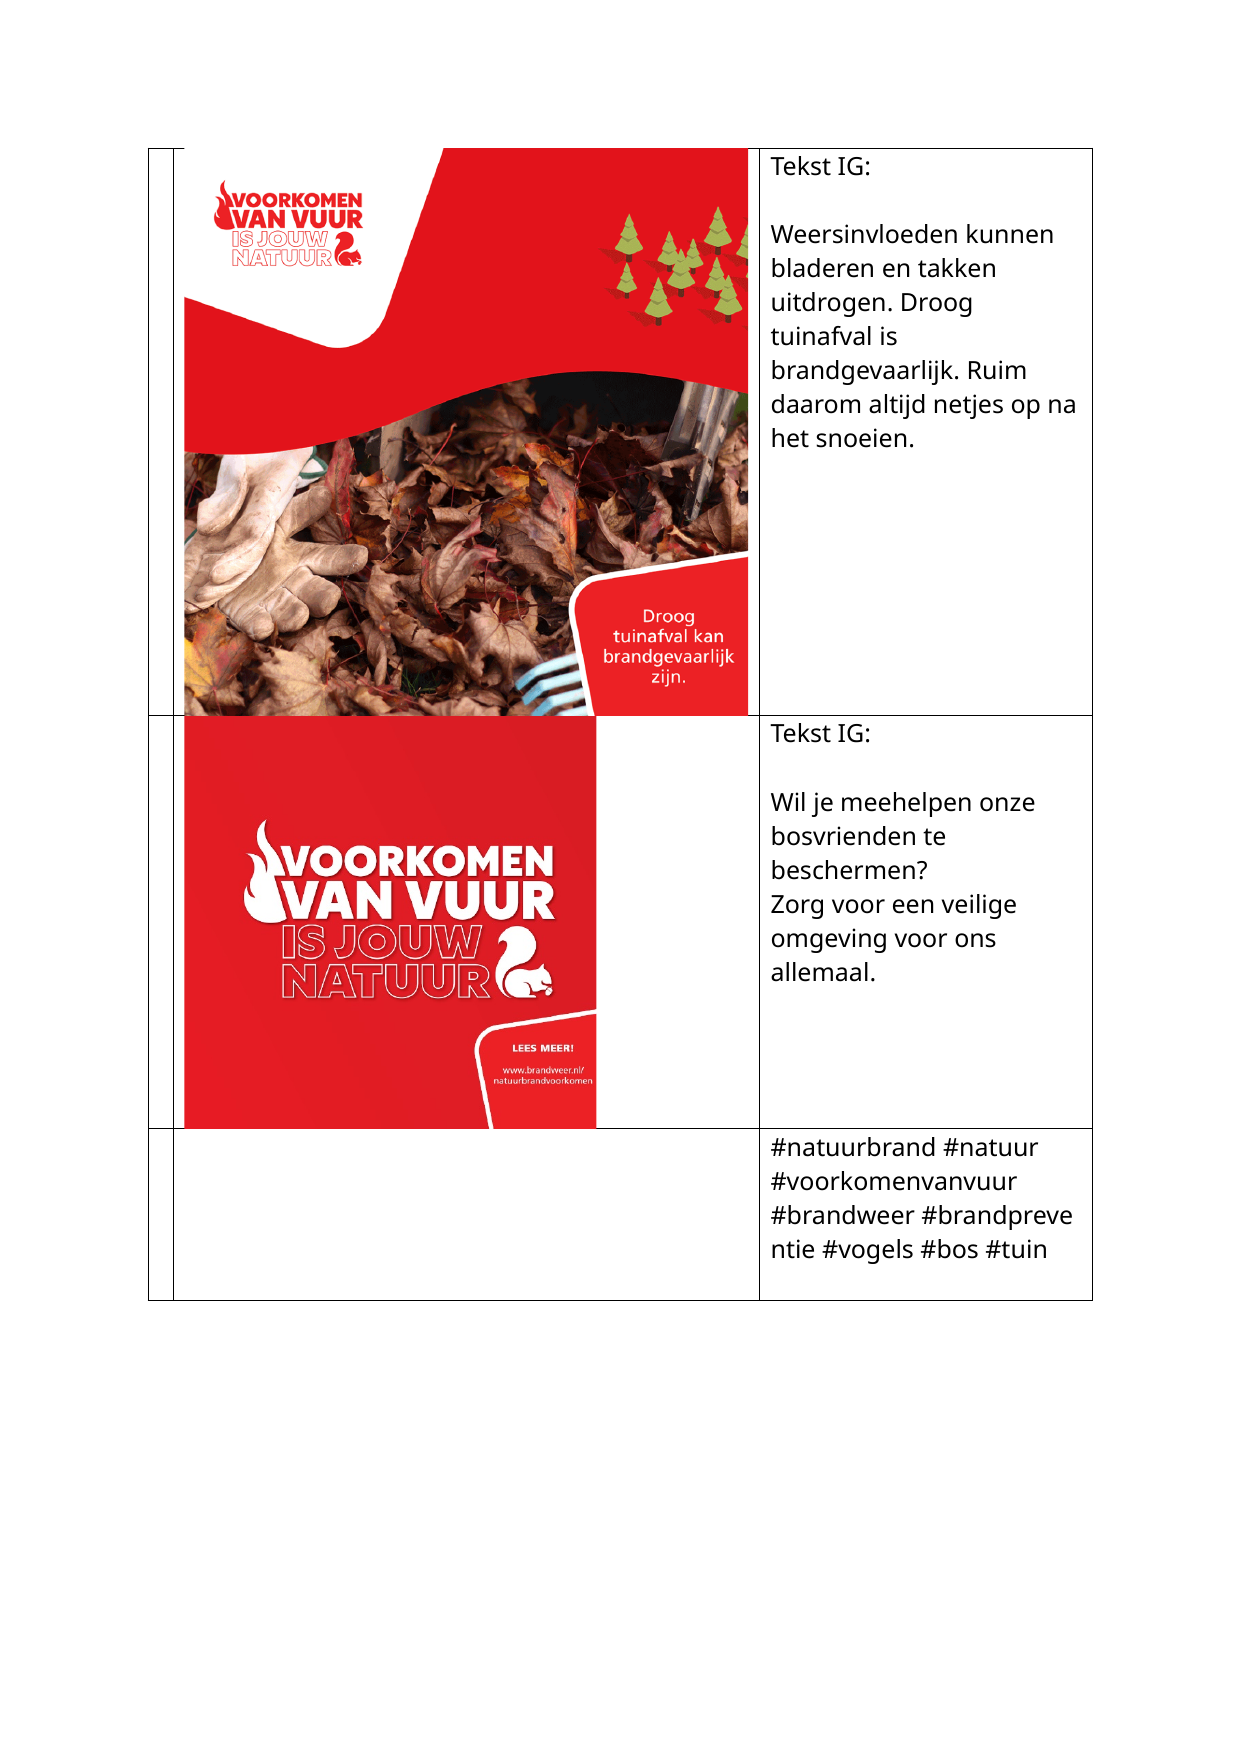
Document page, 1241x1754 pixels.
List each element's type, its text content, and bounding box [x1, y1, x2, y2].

picture [184, 148, 749, 1129]
table_cell [174, 716, 184, 1128]
table_cell [174, 149, 184, 715]
table_cell [149, 716, 173, 1128]
table_cell [749, 149, 759, 715]
table_cell [174, 1129, 759, 1300]
table_cell [149, 149, 173, 715]
table_cell #natuurbrand #natuur #voorkomenvanvuur #brandweer #brandpreventie #vogels #bos #tuin [760, 1129, 1092, 1300]
table_cell Tekst IG: Weersinvloeden kunnen bladeren en takken uitdrogen. Droog tuinafval is brandgevaarlijk. Ruim daarom altijd netjes op na het snoeien. [760, 149, 1092, 715]
table_cell [149, 1129, 173, 1300]
table_cell [597, 716, 759, 1128]
table_cell Tekst IG: Wil je meehelpen onze bosvrienden te beschermen? Zorg voor een veilige omgeving voor ons allemaal. [760, 716, 1092, 1128]
